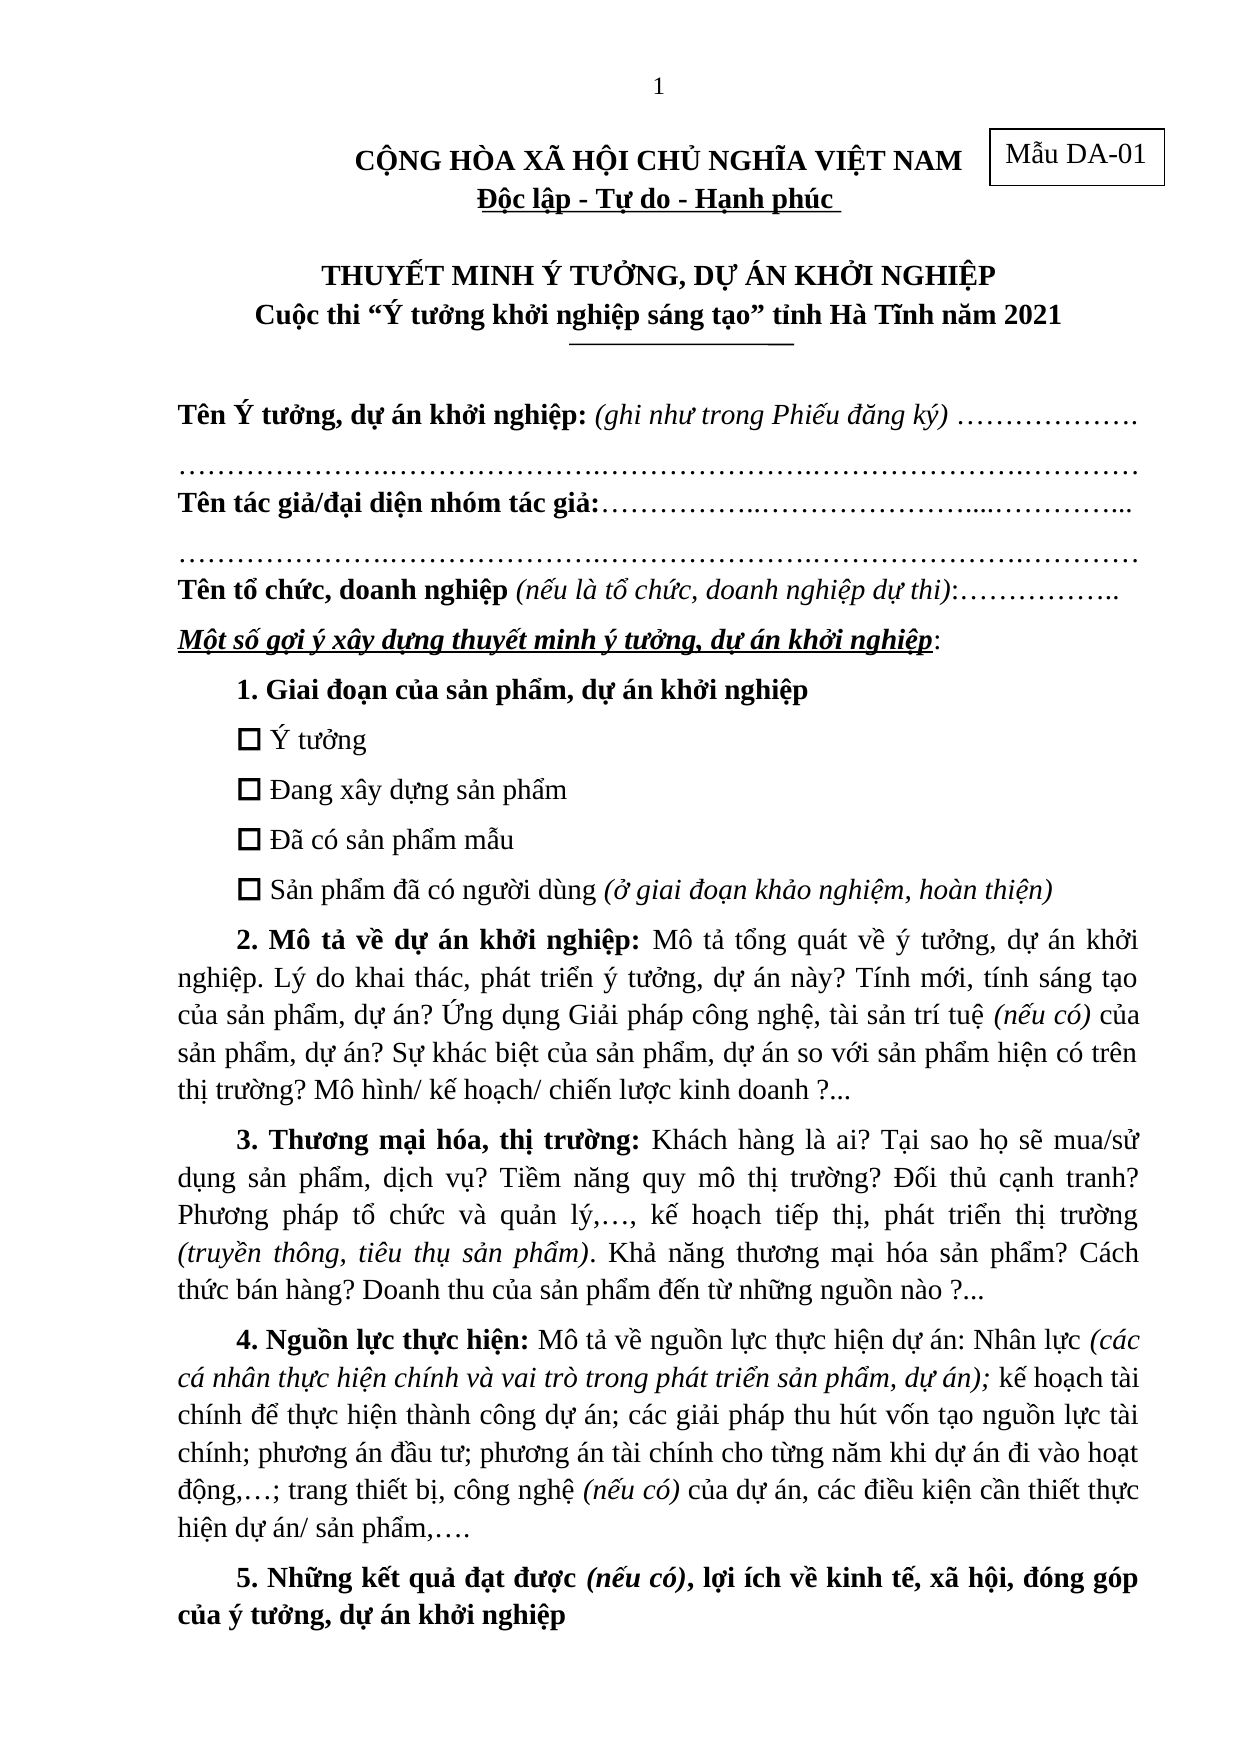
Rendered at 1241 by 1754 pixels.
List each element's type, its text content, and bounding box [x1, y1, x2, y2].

text 1. Giai đoạn của sản phẩm, dự án khởi nghiệp [177, 671, 1140, 708]
text 4. Nguồn lực thực hiện: Mô tả về nguồn lực thực hiện dự án: Nhân lực (các cá nhân thực hiện chính và vai trò trong phát triển sản phẩm, dự án); kế hoạch tài chính để thực hiện thành công dự án; các giải pháp thu hút vốn tạo nguồn lực tài chính; phương án đầu tư; phương án tài chính cho từng năm khi dự án đi vào hoạt động,…; trang thiết bị, công nghệ (nếu có) của dự án, các điều kiện cần thiết thực hiện dự án/ sản phẩm,…. [177, 1321, 1140, 1546]
text ………………….………………….………………….………………….………… Tên tổ chức, doanh nghiệp (nếu là tổ chức, doanh nghiệp dự thi):…………….. [177, 533, 1140, 608]
text 5. Những kết quả đạt được (nếu có), lợi ích về kinh tế, xã hội, đóng góp của ý tưởng, dự án khởi nghiệp [177, 1558, 1140, 1633]
text Sản phẩm đã có người dùng (ở giai đoạn khảo nghiệm, hoàn thiện) [177, 871, 1140, 908]
text Đang xây dựng sản phẩm [177, 771, 1140, 808]
text 3. Thương mại hóa, thị trường: Khách hàng là ai? Tại sao họ sẽ mua/sử dụng sản phẩm, dịch vụ? Tiềm năng quy mô thị trường? Đối thủ cạnh tranh? Phương pháp tổ chức và quản lý,…, kế hoạch tiếp thị, phát triển thị trường (truyền thông, tiêu thụ sản phẩm). Khả năng thương mại hóa sản phẩm? Cách thức bán hàng? Doanh thu của sản phẩm đến từ những nguồn nào ?... [177, 1121, 1140, 1308]
text CỘNG HÒA XÃ HỘI CHỦ NGHĨA VIỆT NAM Độc lập - Tự do - Hạnh phúc [177, 141, 1140, 254]
text Cuộc thi “Ý tưởng khởi nghiệp sáng tạo” tỉnh Hà Tĩnh năm 2021 [177, 296, 1140, 333]
text Tên Ý tưởng, dự án khởi nghiệp: (ghi như trong Phiếu đăng ký) ………………. [177, 396, 1140, 433]
text 2. Mô tả về dự án khởi nghiệp: Mô tả tổng quát về ý tưởng, dự án khởi nghiệp. Lý do khai thác, phát triển ý tưởng, dự án này? Tính mới, tính sáng tạo của sản phẩm, dự án? Ứng dụng Giải pháp công nghệ, tài sản trí tuệ (nếu có) của sản phẩm, dự án? Sự khác biệt của sản phẩm, dự án so với sản phẩm hiện có trên thị trường? Mô hình/ kế hoạch/ chiến lược kinh doanh ?... [177, 921, 1140, 1108]
text Một số gợi ý xây dựng thuyết minh ý tưởng, dự án khởi nghiệp: [177, 621, 1140, 658]
text THUYẾT MINH Ý TƯỞNG, DỰ ÁN KHỞI NGHIỆP [177, 256, 1140, 293]
text Ý tưởng [177, 721, 1140, 758]
text Đã có sản phẩm mẫu [177, 821, 1140, 858]
text ………………….………………….………………….………………….…………Tên tác giả/đại diện nhóm tác giả:……………..…………………....…………... [177, 446, 1140, 521]
